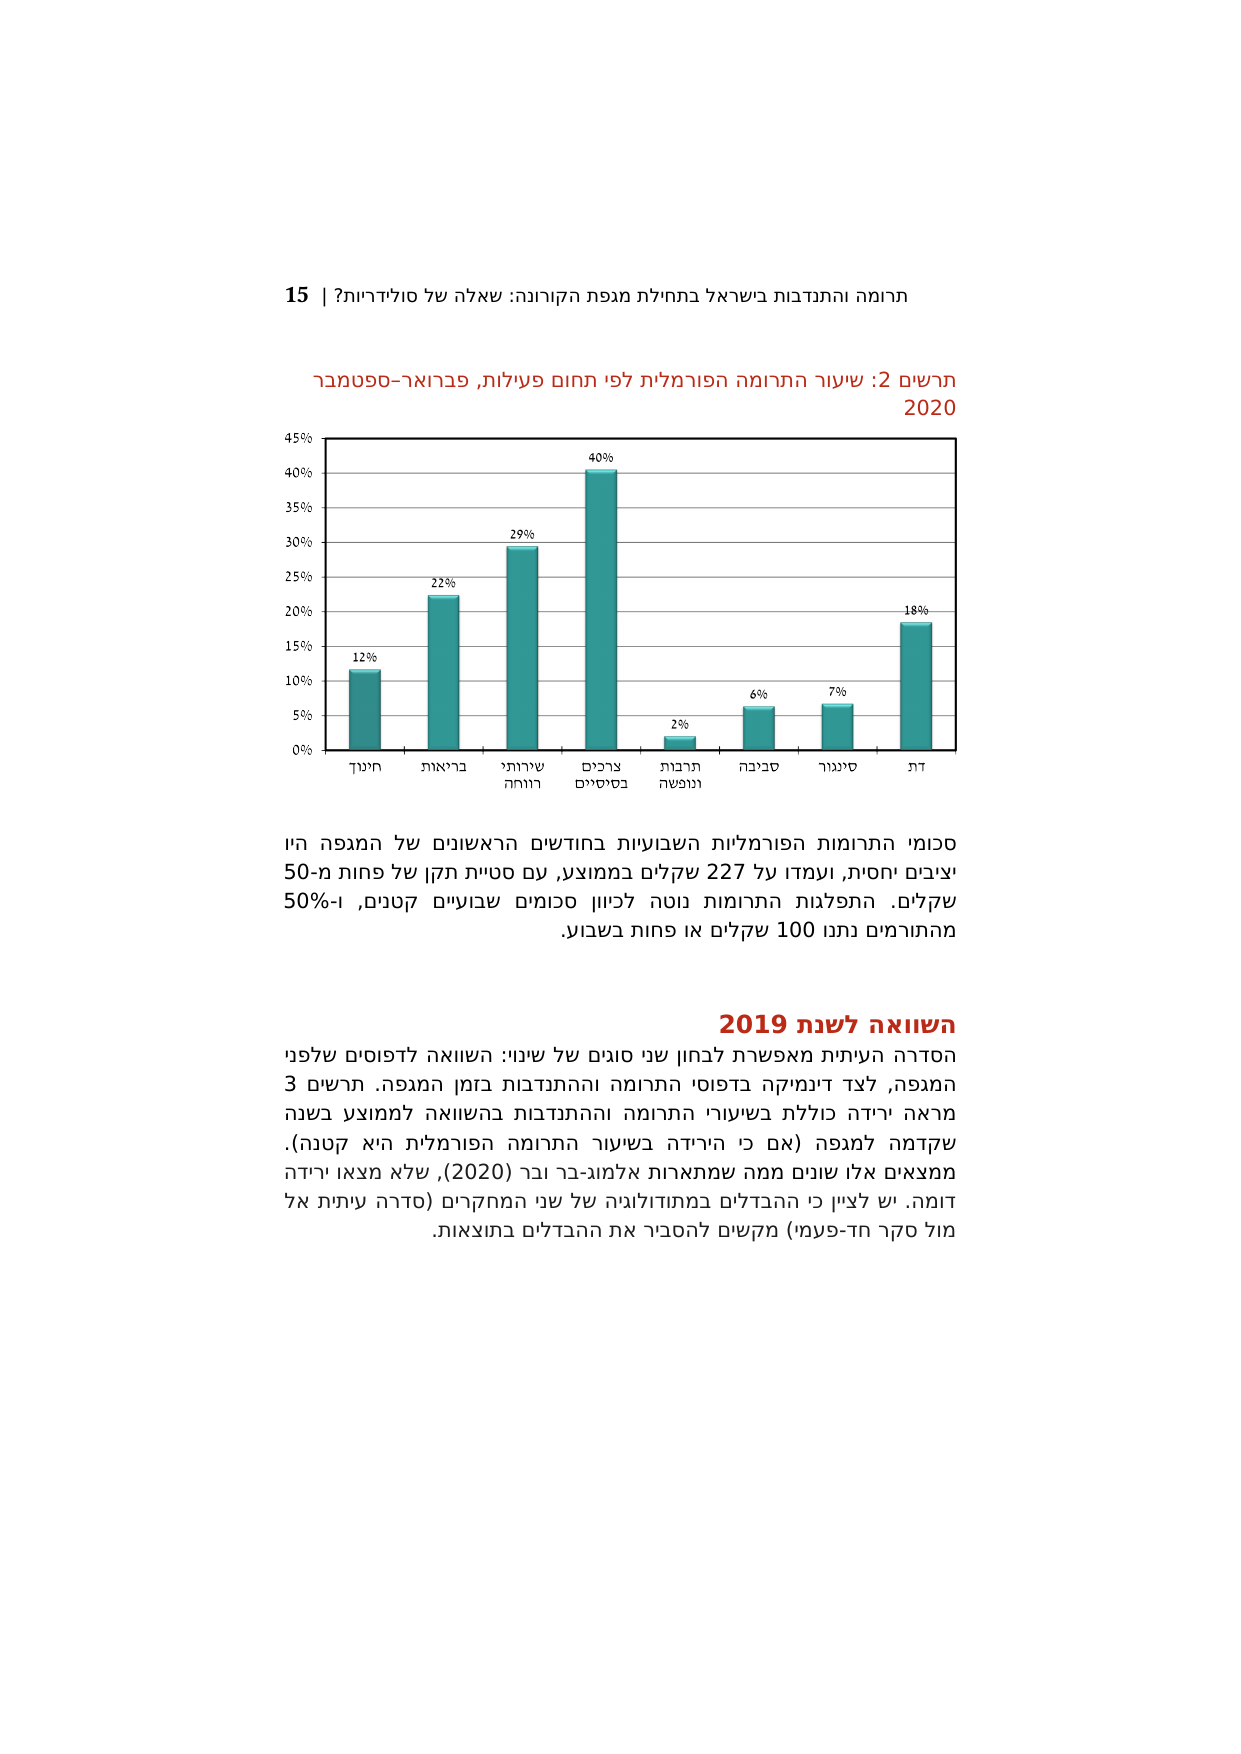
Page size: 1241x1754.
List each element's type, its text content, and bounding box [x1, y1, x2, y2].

text תרשים 2: שיעור התרומה הפורמלית לפי תחום פעילות, פברואר–ספטמבר 2020 [283, 366, 957, 420]
text השוואה לשנת 2019 [283, 1010, 957, 1039]
text הסדרה העיתית מאפשרת לבחון שני סוגים של שינוי: השוואה לדפוסים שלפני המגפה, לצד דינמיקה בדפוסי התרומה וההתנדבות בזמן המגפה. תרשים 3 מראה ירידה כוללת בשיעורי התרומה וההתנדבות בהשוואה לממוצע בשנה שקדמה למגפה (אם כי הירידה בשיעור התרומה הפורמלית היא קטנה). ממצאים אלו שונים ממה שמתארות אלמוג-בר ובר (2020), שלא מצאו ירידה דומה. יש לציין כי ההבדלים במתודולוגיה של שני המחקרים (סדרה עיתית אל מול סקר חד-פעמי) מקשים להסביר את ההבדלים בתוצאות. [283, 1039, 957, 1243]
text סכומי התרומות הפורמליות השבועיות בחודשים הראשונים של המגפה היו יציבים יחסית, ועמדו על 227 שקלים בממוצע, עם סטיית תקן של פחות מ-50 שקלים. התפלגות התרומות נוטה לכיוון סכומים שבועיים קטנים, ו-50% מהתורמים נתנו 100 שקלים או פחות בשבוע. [283, 827, 957, 943]
picture [285, 432, 957, 789]
